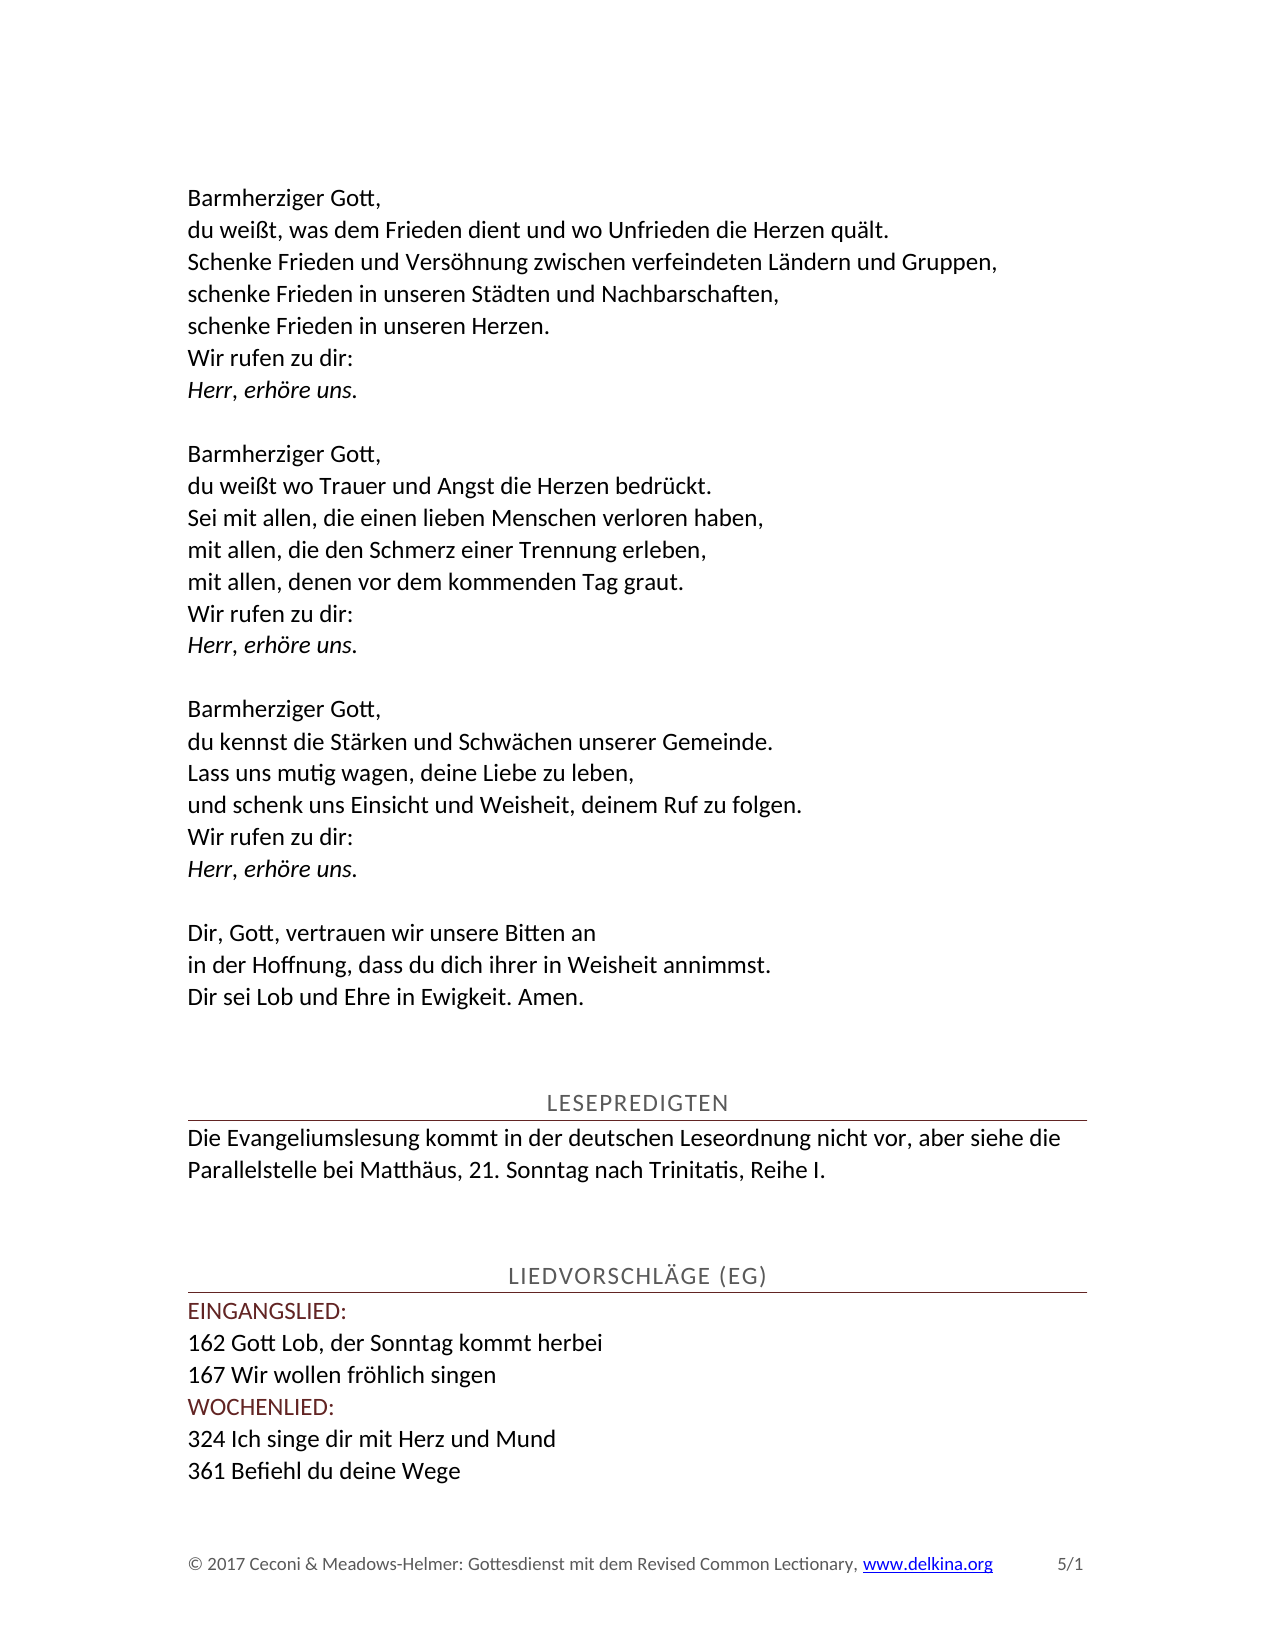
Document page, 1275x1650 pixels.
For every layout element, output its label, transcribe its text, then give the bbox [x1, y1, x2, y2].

text Barmherziger Gott, [187, 182, 1087, 212]
text du weißt wo Trauer und Angst die Herzen bedrückt. [187, 470, 1087, 500]
text 162 Gott Lob, der Sonntag kommt herbei [187, 1327, 1087, 1357]
text du kennst die Stärken und Schwächen unserer Gemeinde. [187, 726, 1087, 756]
text und schenk uns Einsicht und Weisheit, deinem Ruf zu folgen. [187, 789, 1087, 820]
text Wir rufen zu dir: [187, 342, 1087, 372]
text Herr, erhöre uns. [187, 630, 1087, 660]
text Wochenlied: [187, 1391, 1087, 1421]
text Dir, Gott, vertrauen wir unsere Bitten an [187, 917, 1087, 948]
text 324 Ich singe dir mit Herz und Mund [187, 1423, 1087, 1453]
text mit allen, die den Schmerz einer Trennung erleben, [187, 534, 1087, 564]
text Barmherziger Gott, [187, 694, 1087, 724]
subtitle Lesepredigten [187, 1087, 1087, 1121]
text mit allen, denen vor dem kommenden Tag graut. [187, 566, 1087, 596]
text Die Evangeliumslesung kommt in der deutschen Leseordnung nicht vor, aber siehe die Parallelstelle bei Matthäus, 21. Sonntag nach Trinitatis, Reihe I. [187, 1122, 1087, 1185]
text in der Hoffnung, dass du dich ihrer in Weisheit annimmst. [187, 949, 1087, 980]
text 361 Befiehl du deine Wege [187, 1455, 1087, 1485]
text Schenke Frieden und Versöhnung zwischen verfeindeten Ländern und Gruppen, [187, 246, 1087, 276]
text du weißt, was dem Frieden dient und wo Unfrieden die Herzen quält. [187, 214, 1087, 244]
text Barmherziger Gott, [187, 438, 1087, 468]
text Dir sei Lob und Ehre in Ewigkeit. Amen. [187, 981, 1087, 1012]
text Wir rufen zu dir: [187, 598, 1087, 628]
subtitle Liedvorschläge (EG) [187, 1260, 1087, 1293]
text Lass uns mutig wagen, deine Liebe zu leben, [187, 758, 1087, 788]
text Herr, erhöre uns. [187, 374, 1087, 404]
text Herr, erhöre uns. [187, 853, 1087, 884]
text 167 Wir wollen fröhlich singen [187, 1359, 1087, 1389]
text Eingangslied: [187, 1295, 1087, 1325]
text Sei mit allen, die einen lieben Menschen verloren haben, [187, 502, 1087, 532]
text Wir rufen zu dir: [187, 822, 1087, 852]
text schenke Frieden in unseren Herzen. [187, 310, 1087, 340]
text schenke Frieden in unseren Städten und Nachbarschaften, [187, 278, 1087, 308]
